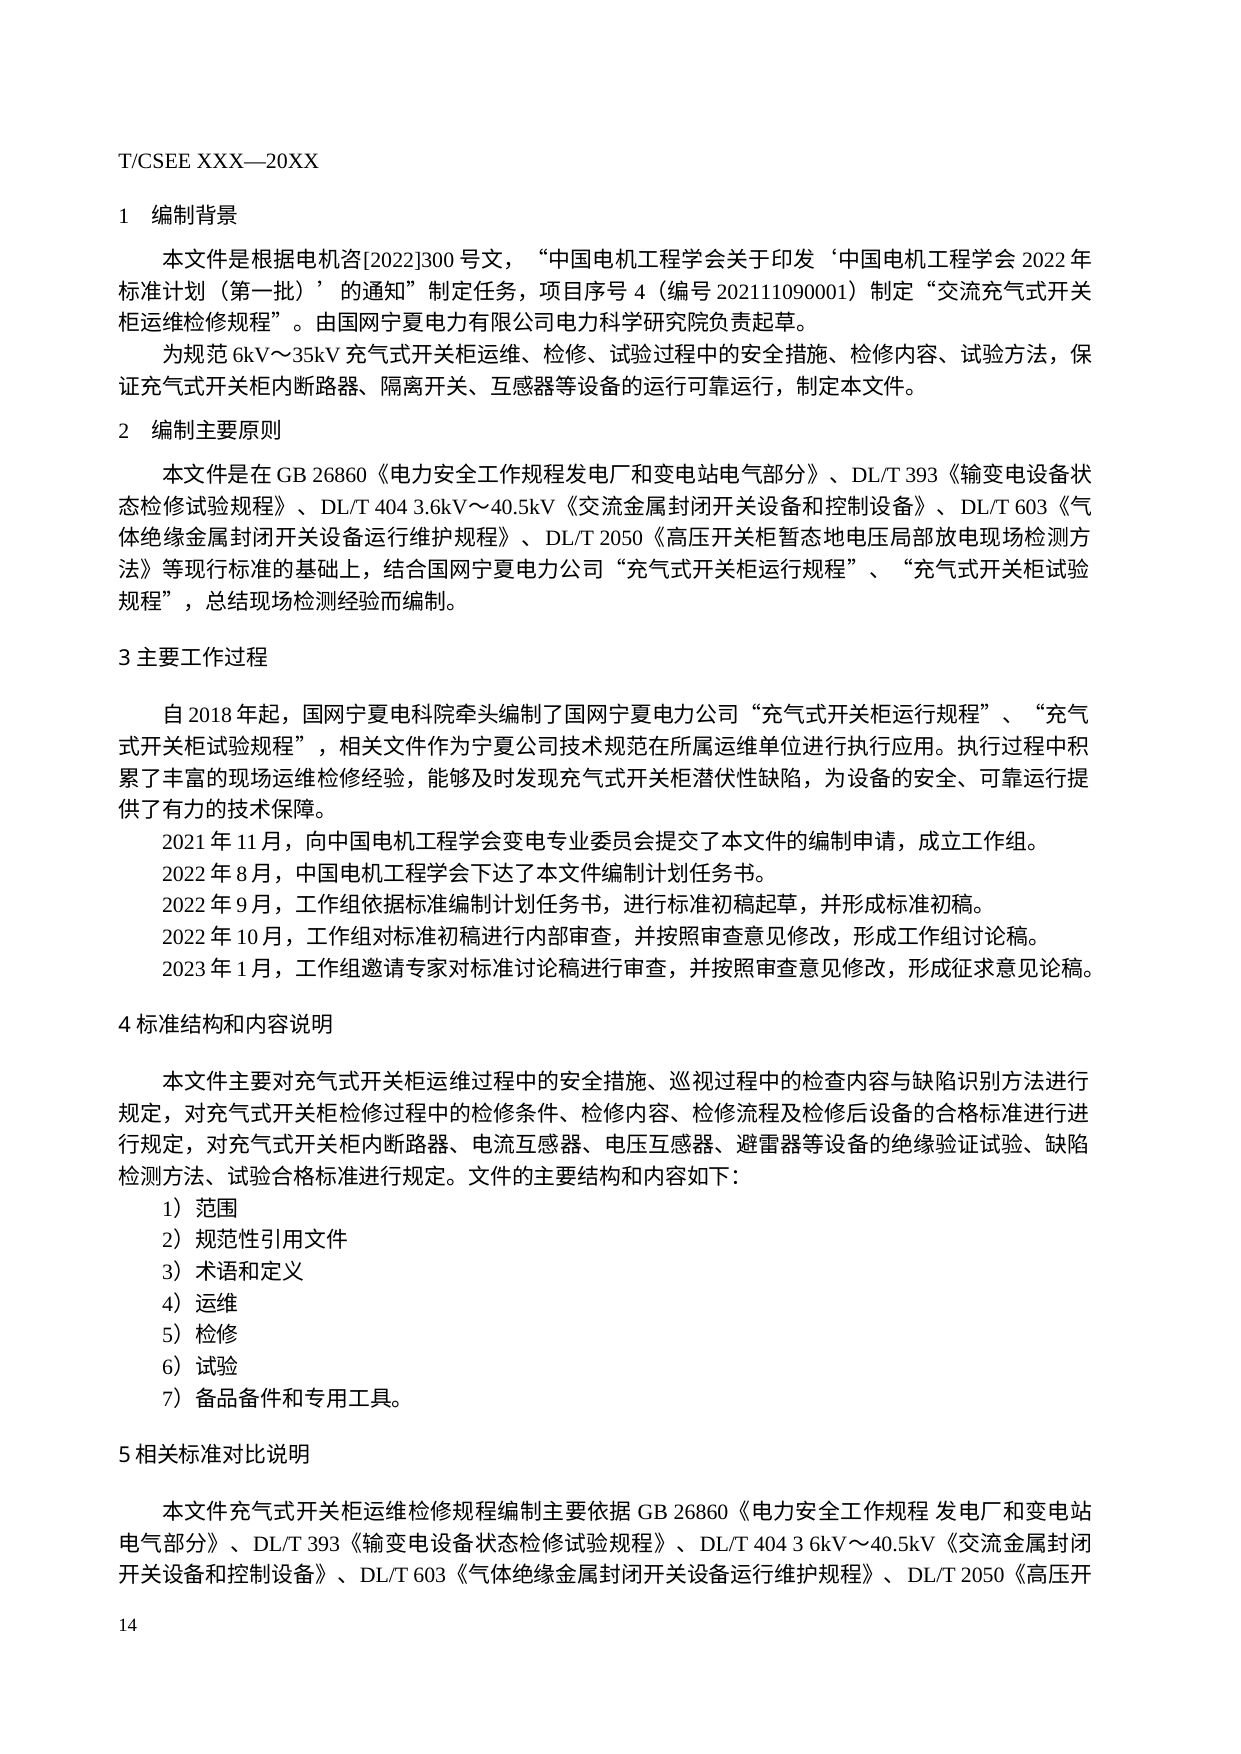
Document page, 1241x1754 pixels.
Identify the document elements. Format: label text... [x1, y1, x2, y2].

text 4 标准结构和内容说明 [118, 1007, 1092, 1039]
text 本文件是根据电机咨[2022]300号文，“中国电机工程学会关于印发‘中国电机工程学会2022年标准计划（第一批）’的通知”制定任务，项目序号4（编号202111090001）制定“交流充气式开关柜运维检修规程”。由国网宁夏电力有限公司电力科学研究院负责起草。 [118, 242, 1092, 337]
list 2023年1月，工作组邀请专家对标准讨论稿进行审查，并按照审查意见修改，形成征求意见论稿。 [118, 951, 1092, 982]
text 7）备品备件和专用工具。 [118, 1381, 1092, 1412]
text 2022年10月，工作组对标准初稿进行内部审查，并按照审查意见修改，形成工作组讨论稿。 [118, 919, 1092, 951]
text 6）试验 [118, 1349, 1092, 1381]
text 2 编制主要原则 [118, 413, 1092, 444]
text 3 主要工作过程 [118, 640, 1092, 672]
text 本文件主要对充气式开关柜运维过程中的安全措施、巡视过程中的检查内容与缺陷识别方法进行规定，对充气式开关柜检修过程中的检修条件、检修内容、检修流程及检修后设备的合格标准进行进行规定，对充气式开关柜内断路器、电流互感器、电压互感器、避雷器等设备的绝缘验证试验、缺陷检测方法、试验合格标准进行规定。文件的主要结构和内容如下： [118, 1064, 1092, 1191]
text 自2018年起，国网宁夏电科院牵头编制了国网宁夏电力公司“充气式开关柜运行规程”、“充气式开关柜试验规程”，相关文件作为宁夏公司技术规范在所属运维单位进行执行应用。执行过程中积累了丰富的现场运维检修经验，能够及时发现充气式开关柜潜伏性缺陷，为设备的安全、可靠运行提供了有力的技术保障。 [118, 697, 1092, 824]
text 为规范6kV～35kV充气式开关柜运维、检修、试验过程中的安全措施、检修内容、试验方法，保证充气式开关柜内断路器、隔离开关、互感器等设备的运行可靠运行，制定本文件。 [118, 337, 1092, 400]
text 5）检修 [118, 1317, 1092, 1349]
text 2022年8月，中国电机工程学会下达了本文件编制计划任务书。 [118, 856, 1092, 887]
text 1 编制背景 [118, 198, 1092, 229]
text 5相关标准对比说明 [118, 1437, 1092, 1469]
text 3）术语和定义 [118, 1254, 1092, 1286]
text 2021年11月，向中国电机工程学会变电专业委员会提交了本文件的编制申请，成立工作组。 [118, 824, 1092, 856]
text 1）范围 [118, 1191, 1092, 1222]
text 2022年9月，工作组依据标准编制计划任务书，进行标准初稿起草，并形成标准初稿。 [118, 887, 1092, 919]
text 4）运维 [118, 1286, 1092, 1317]
text 2）规范性引用文件 [118, 1222, 1092, 1254]
text 本文件是在GB 26860《电力安全工作规程发电厂和变电站电气部分》、DL/T 393《输变电设备状态检修试验规程》、DL/T 404 3.6kV～40.5kV《交流金属封闭开关设备和控制设备》、DL/T 603《气体绝缘金属封闭开关设备运行维护规程》、DL/T 2050《高压开关柜暂态地电压局部放电现场检测方法》等现行标准的基础上，结合国网宁夏电力公司“充气式开关柜运行规程”、“充气式开关柜试验规程”，总结现场检测经验而编制。 [118, 457, 1092, 615]
